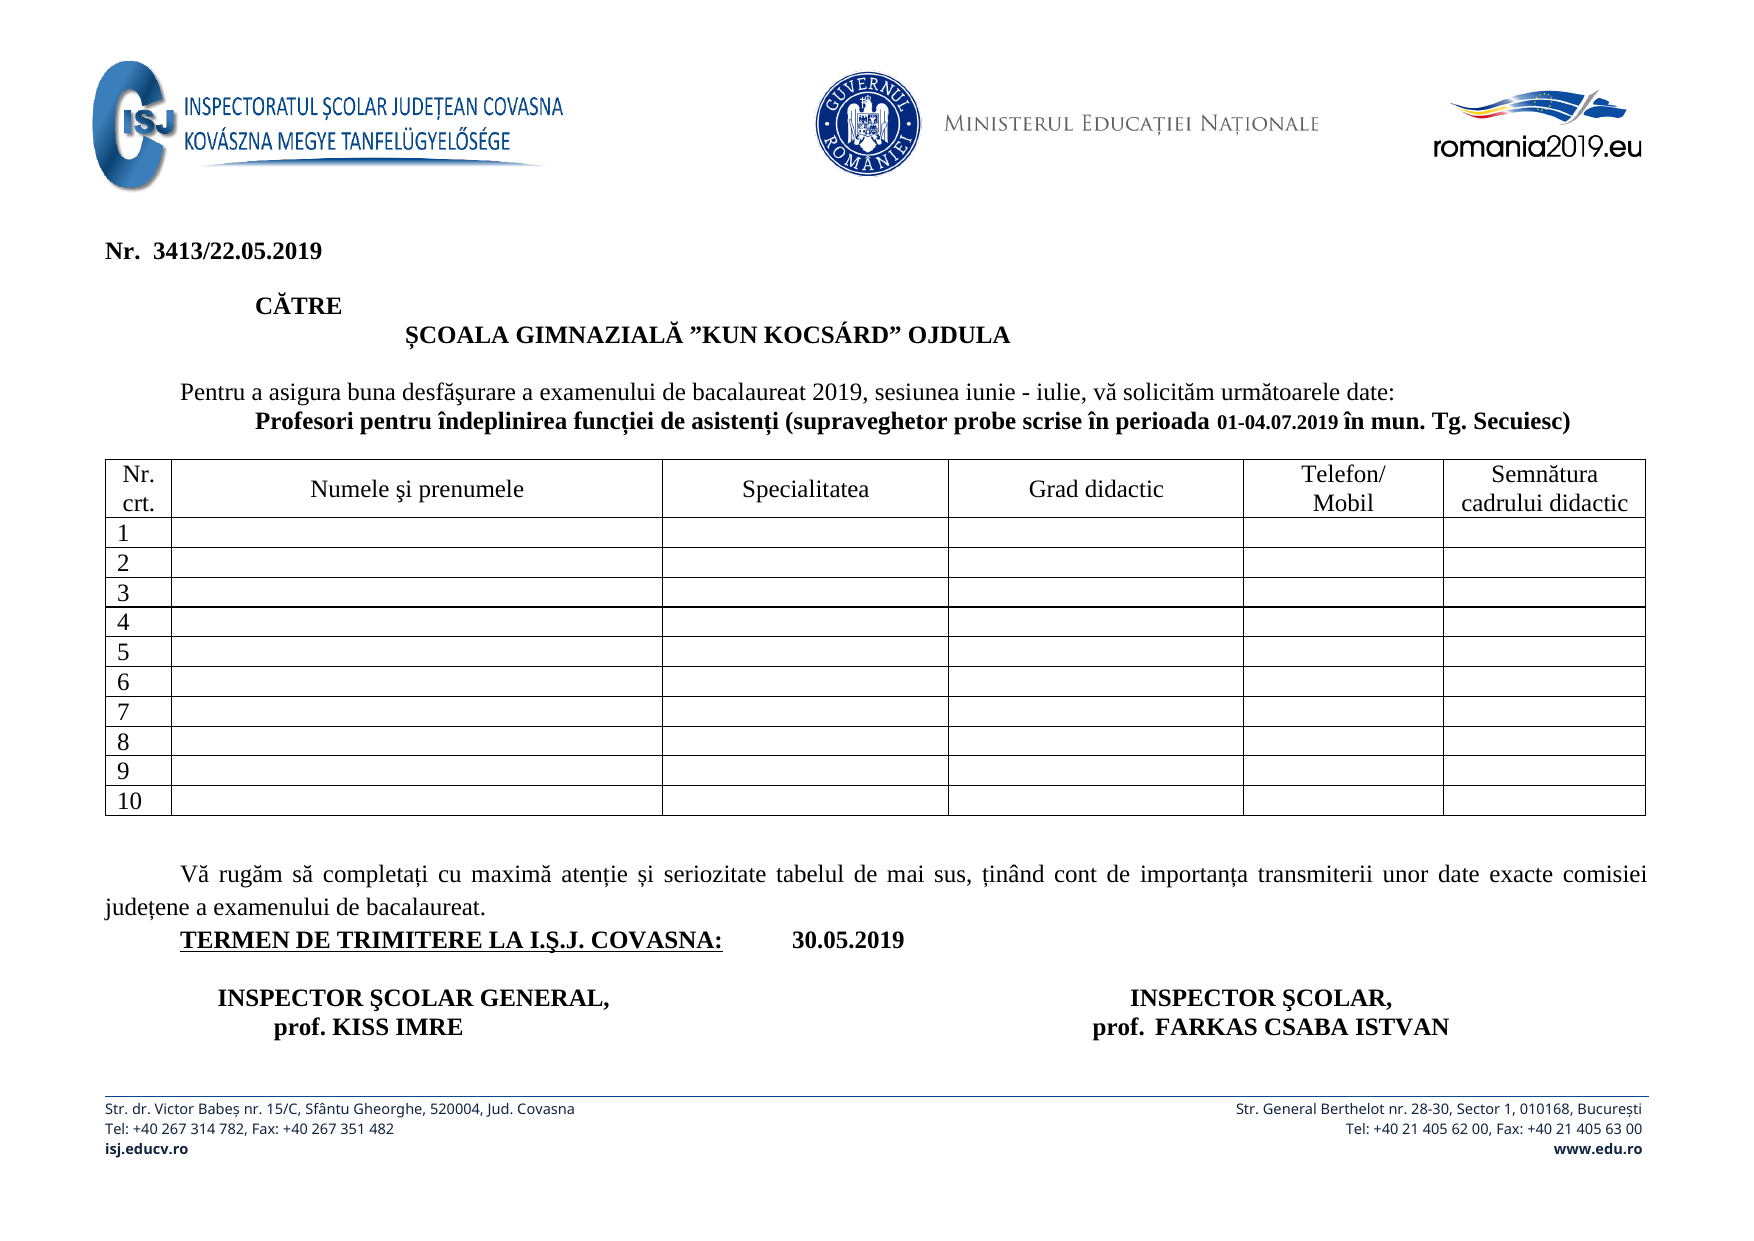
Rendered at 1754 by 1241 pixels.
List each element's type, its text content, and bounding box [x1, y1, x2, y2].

table_cell [663, 727, 948, 755]
table_header Semnătura cadrului didactic [1444, 460, 1645, 517]
table_cell [172, 786, 662, 815]
table_cell [949, 727, 1243, 755]
table_cell [172, 548, 662, 577]
table_cell [663, 637, 948, 666]
text INSPECTOR ŞCOLAR GENERAL, INSPECTOR ŞCOLAR, [180, 983, 1649, 1012]
table_cell 7 [106, 697, 171, 726]
table_cell [1444, 518, 1645, 547]
table_cell [172, 578, 662, 606]
picture [814, 70, 1319, 177]
table_cell [1244, 786, 1443, 815]
table_cell [663, 697, 948, 726]
table_cell [949, 697, 1243, 726]
picture [1434, 89, 1642, 157]
table_cell [1244, 756, 1443, 785]
table_cell 2 [106, 548, 171, 577]
text Pentru a asigura buna desfăşurare a examenului de bacalaureat 2019, sesiunea iunie - iulie, vă solicităm următoarele date: [105, 377, 1649, 406]
table_cell 5 [106, 637, 171, 666]
table_cell [172, 518, 662, 547]
table_cell [1244, 697, 1443, 726]
table_cell [949, 786, 1243, 815]
table_cell [1244, 667, 1443, 696]
table_cell 8 [106, 727, 171, 755]
text Nr. 3413/22.05.2019 [105, 236, 1534, 265]
table_cell [949, 518, 1243, 547]
text TERMEN DE TRIMITERE LA I.Ş.J. COVASNA: 30.05.2019 [105, 926, 1649, 954]
table_cell 4 [106, 608, 171, 636]
table_cell [1444, 727, 1645, 755]
table_cell [172, 608, 662, 636]
table_cell [172, 637, 662, 666]
table_cell [1244, 548, 1443, 577]
table_cell [949, 756, 1243, 785]
table_cell [1444, 578, 1645, 606]
table_cell [172, 756, 662, 785]
table_cell [172, 697, 662, 726]
table_header Specialitatea [663, 460, 948, 517]
text CĂTRE [180, 291, 1649, 320]
table_cell [663, 756, 948, 785]
table_cell 9 [106, 756, 171, 785]
table_cell [663, 548, 948, 577]
table_cell [1444, 637, 1645, 666]
table_cell [663, 608, 948, 636]
table_cell [663, 578, 948, 606]
table_cell [663, 667, 948, 696]
table_cell 6 [106, 667, 171, 696]
table_cell [1444, 756, 1645, 785]
table_cell 3 [106, 578, 171, 606]
table_header Telefon/ Mobil [1244, 460, 1443, 517]
table_cell [1244, 727, 1443, 755]
table_cell [1244, 608, 1443, 636]
table_cell [1444, 697, 1645, 726]
table_header Numele şi prenumele [172, 460, 662, 517]
text ȘCOALA GIMNAZIALĂ ”KUN KOCSÁRD” OJDULA [180, 320, 1649, 349]
table_cell 10 [106, 786, 171, 815]
table_cell [1244, 578, 1443, 606]
table_header Nr. crt. [106, 460, 171, 517]
table_cell [1444, 548, 1645, 577]
table_cell [663, 518, 948, 547]
table_cell [1244, 637, 1443, 666]
table_cell [663, 786, 948, 815]
table_cell [949, 637, 1243, 666]
table_cell [172, 667, 662, 696]
picture [72, 29, 565, 219]
text prof. KISS IMRE prof. FARKAS CSABA ISTVAN [105, 1012, 1534, 1041]
table_cell 1 [106, 518, 171, 547]
table_header Grad didactic [949, 460, 1243, 517]
text Vă rugăm să completați cu maximă atenție și seriozitate tabelul de mai sus, ținând cont de importanța transmiterii unor date exacte comisiei județene a examenului de bacalaureat. [105, 859, 1649, 921]
table_cell [1444, 667, 1645, 696]
table_cell [1444, 608, 1645, 636]
table_cell [172, 727, 662, 755]
table_cell [949, 578, 1243, 606]
list Profesori pentru îndeplinirea funcției de asistenți (supraveghetor probe scrise în perioada 01-04.07.2019 în mun. Tg. Secuiesc) [255, 406, 1649, 435]
table_cell [1444, 786, 1645, 815]
table_cell [949, 667, 1243, 696]
table_cell [949, 548, 1243, 577]
table_cell [949, 608, 1243, 636]
table_cell [1244, 518, 1443, 547]
